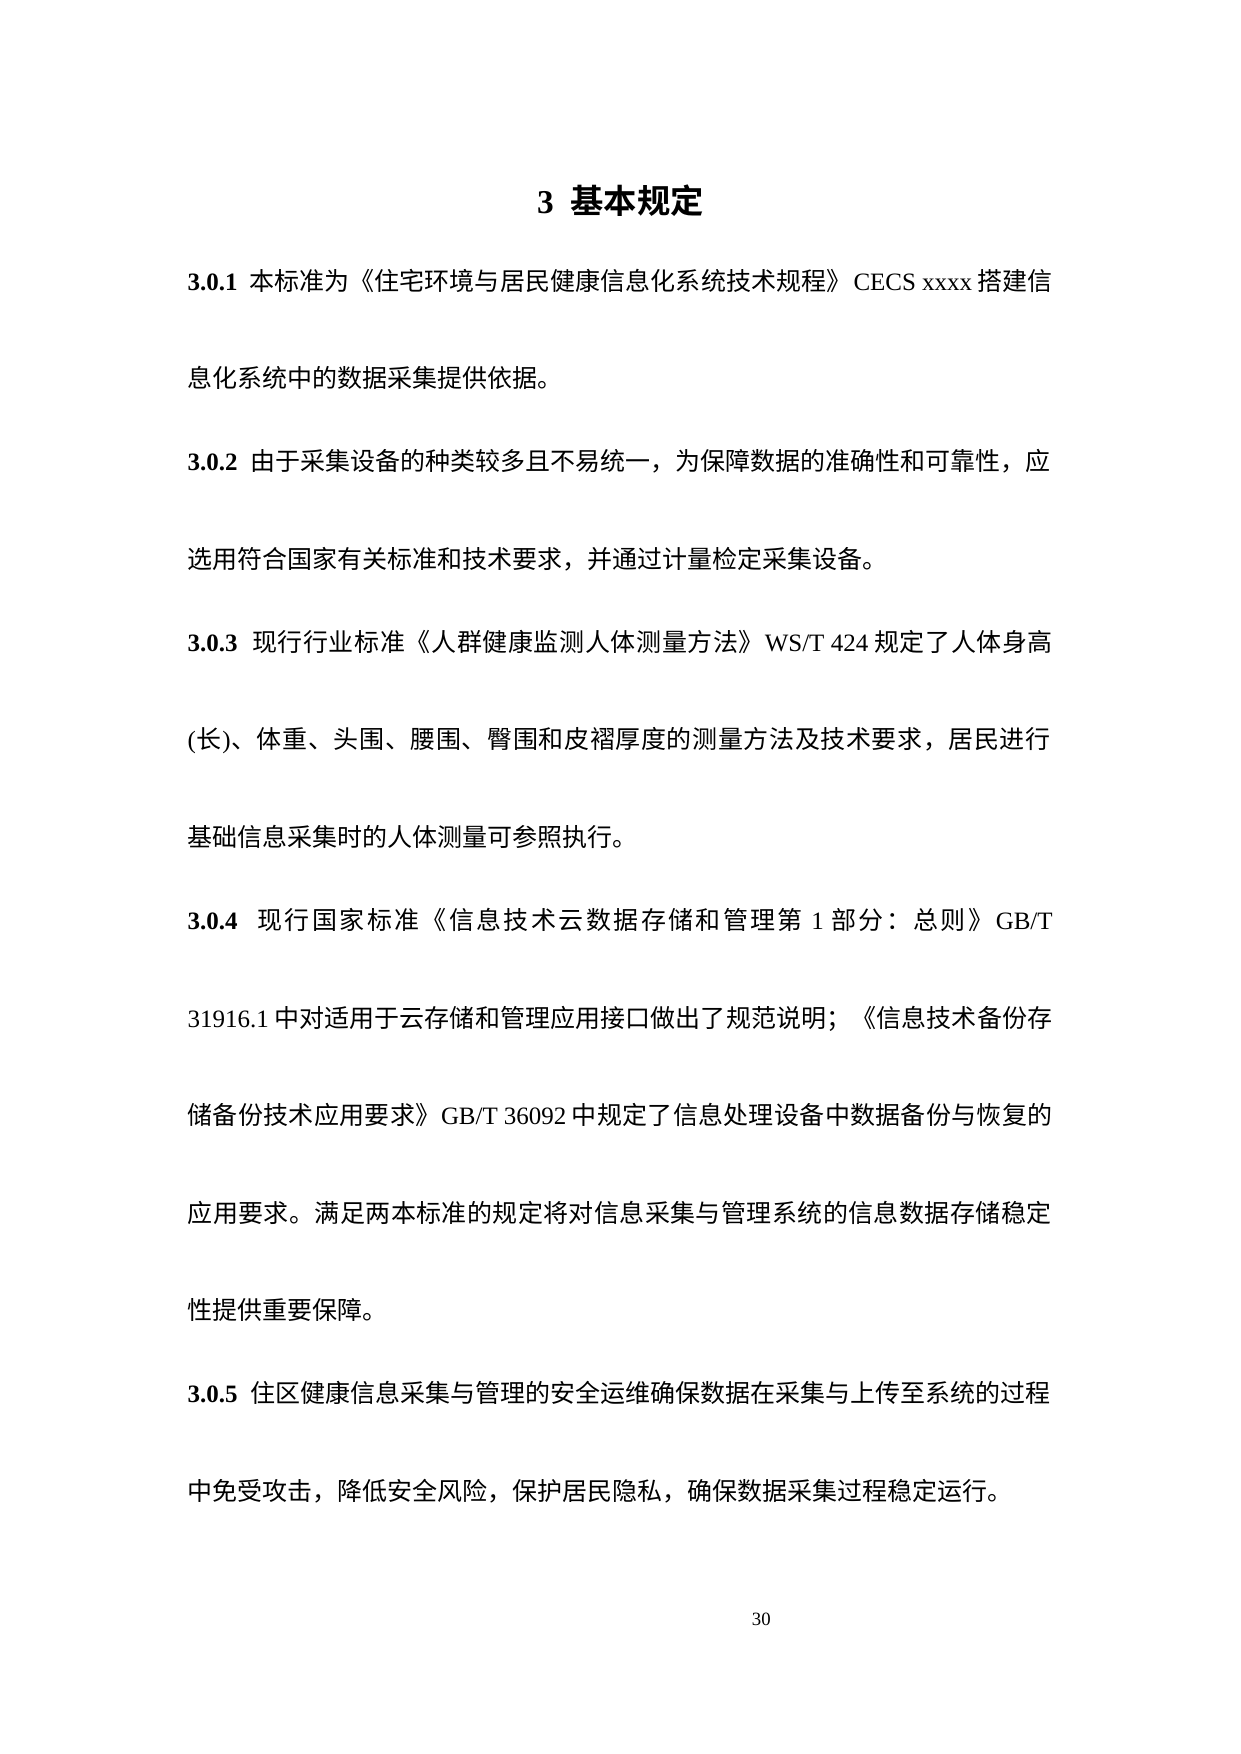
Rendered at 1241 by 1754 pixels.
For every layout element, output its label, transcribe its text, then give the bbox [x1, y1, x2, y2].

text 3.0.5 住区健康信息采集与管理的安全运维确保数据在采集与上传至系统的过程中免受攻击，降低安全风险，保护居民隐私，确保数据采集过程稳定运行。 [187, 1359, 1053, 1522]
text 3.0.1 本标准为《住宅环境与居民健康信息化系统技术规程》CECS xxxx搭建信息化系统中的数据采集提供依据。 [187, 247, 1053, 409]
text 3.0.4 现行国家标准《信息技术云数据存储和管理第1部分：总则》GB/T 31916.1中对适用于云存储和管理应用接口做出了规范说明；《信息技术备份存储备份技术应用要求》GB/T 36092中规定了信息处理设备中数据备份与恢复的应用要求。满足两本标准的规定将对信息采集与管理系统的信息数据存储稳定性提供重要保障。 [187, 886, 1053, 1341]
text 3.0.3 现行行业标准《人群健康监测人体测量方法》WS/T 424规定了人体身高(长)、体重、头围、腰围、臀围和皮褶厚度的测量方法及技术要求，居民进行基础信息采集时的人体测量可参照执行。 [187, 608, 1053, 868]
text 3.0.2 由于采集设备的种类较多且不易统一，为保障数据的准确性和可靠性，应选用符合国家有关标准和技术要求，并通过计量检定采集设备。 [187, 427, 1053, 590]
text 3 基本规定 [187, 174, 1053, 223]
